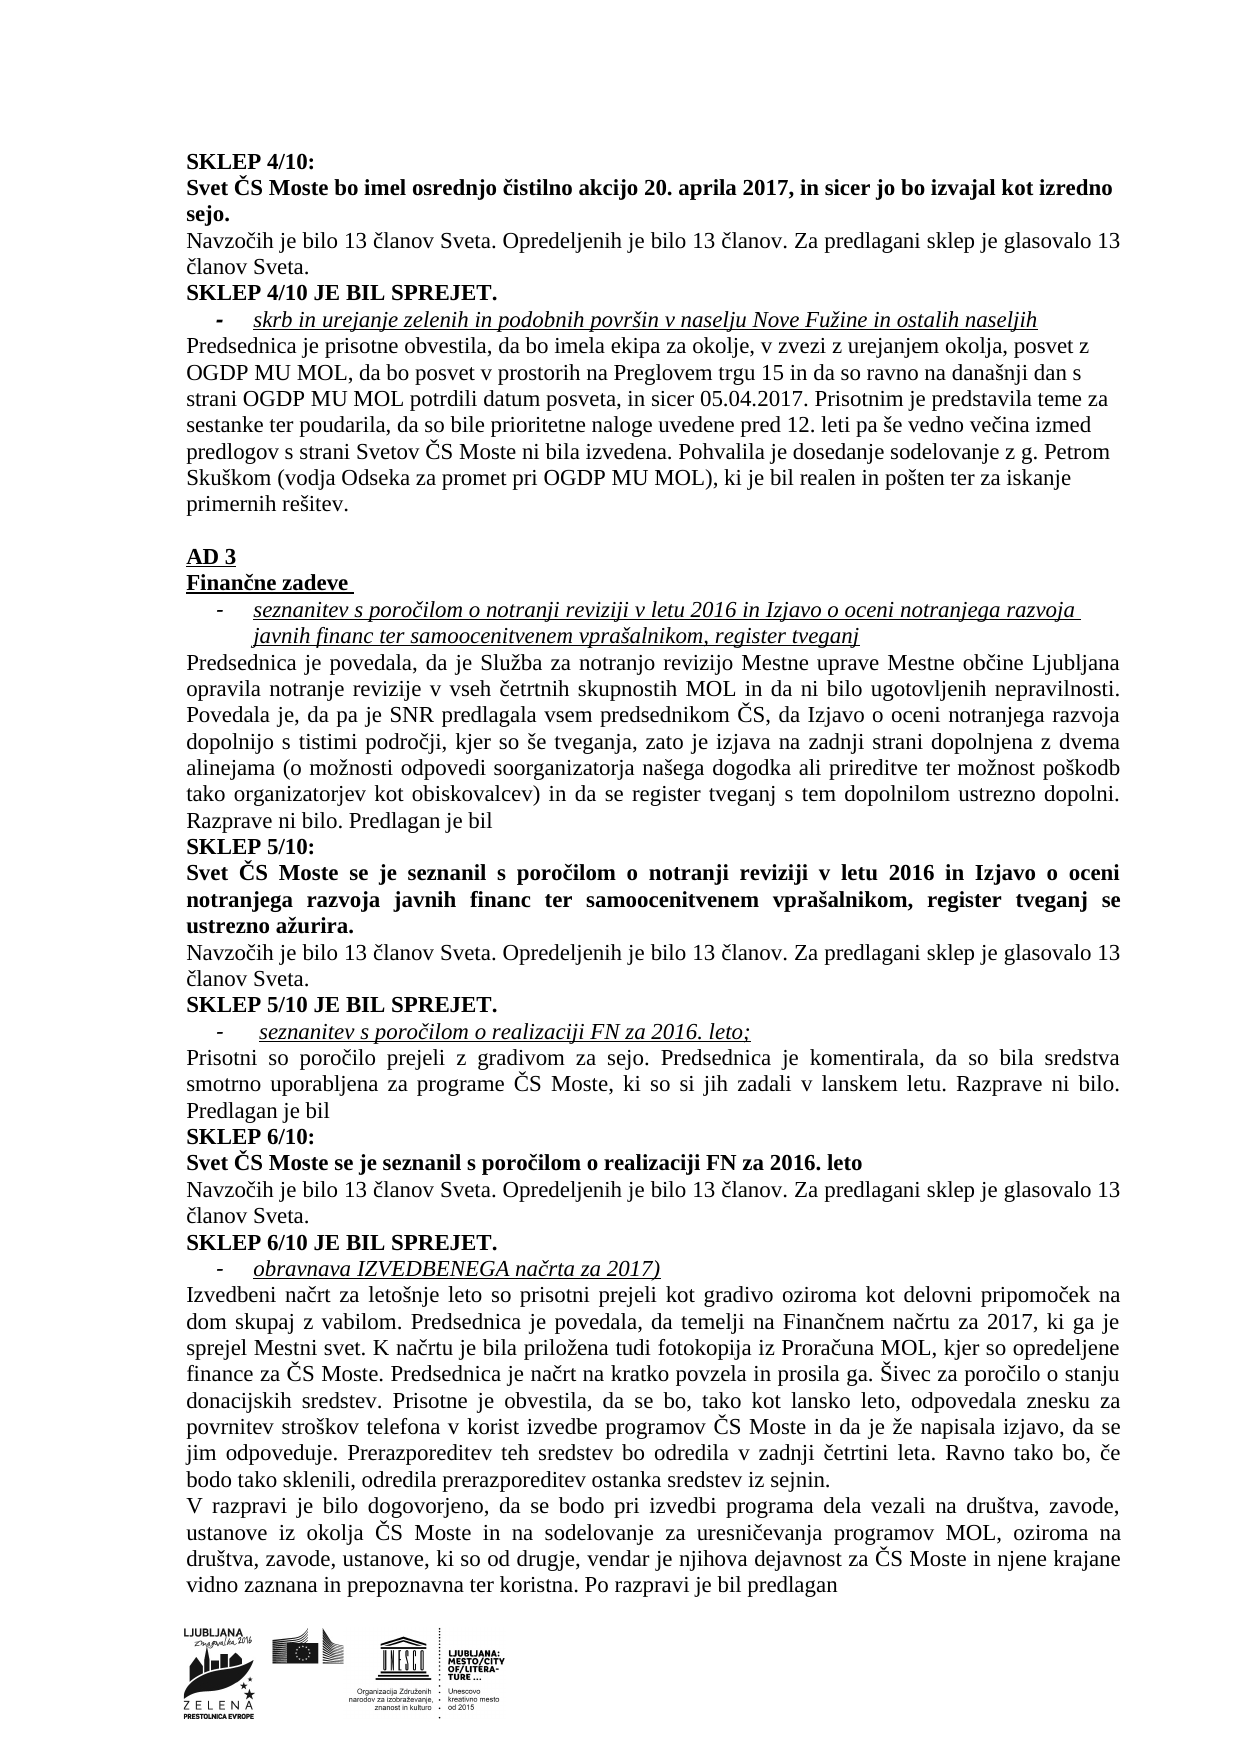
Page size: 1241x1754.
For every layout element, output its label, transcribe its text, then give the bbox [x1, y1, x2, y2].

text AD 3 [186, 543, 1122, 569]
text Navzočih je bilo 13 članov Sveta. Opredeljenih je bilo 13 članov. Za predlagani sklep je glasovalo 13 članov Sveta. [186, 227, 1122, 279]
text Predsednica je prisotne obvestila, da bo imela ekipa za okolje, v zvezi z urejanjem okolja, posvet z OGDP MU MOL, da bo posvet v prostorih na Preglovem trgu 15 in da so ravno na današnji dan s strani OGDP MU MOL potrdili datum posveta, in sicer 05.04.2017. Prisotnim je predstavila teme za sestanke ter poudarila, da so bile prioritetne naloge uvedene pred 12. leti pa še vedno večina izmed predlogov s strani Svetov ČS Moste ni bila izvedena. Pohvalila je dosedanje sodelovanje z g. Petrom Skuškom (vodja Odseka za promet pri OGDP MU MOL), ki je bil realen in pošten ter za iskanje primernih rešitev. [186, 332, 1122, 517]
text Navzočih je bilo 13 članov Sveta. Opredeljenih je bilo 13 članov. Za predlagani sklep je glasovalo 13 članov Sveta. [186, 1176, 1122, 1228]
text SKLEP 4/10: [186, 148, 1122, 174]
list obravnava IZVEDBENEGA načrta za 2017) [216, 1255, 1122, 1281]
text SKLEP 6/10: [186, 1123, 1122, 1149]
text Svet ČS Moste se je seznanil s poročilom o notranji reviziji v letu 2016 in Izjavo o oceni notranjega razvoja javnih financ ter samoocenitvenem vprašalnikom, register tveganj se ustrezno ažurira. [186, 859, 1122, 938]
text Prisotni so poročilo prejeli z gradivom za sejo. Predsednica je komentirala, da so bila sredstva smotrno uporabljena za programe ČS Moste, ki so si jih zadali v lanskem letu. Razprave ni bilo. Predlagan je bil [186, 1044, 1122, 1123]
text SKLEP 5/10: [186, 833, 1122, 859]
text Svet ČS Moste se je seznanil s poročilom o realizaciji FN za 2016. leto [186, 1149, 1122, 1176]
text V razpravi je bilo dogovorjeno, da se bodo pri izvedbi programa dela vezali na društva, zavode, ustanove iz okolja ČS Moste in na sodelovanje za uresničevanja programov MOL, oziroma na društva, zavode, ustanove, ki so od drugje, vendar je njihova dejavnost za ČS Moste in njene krajane vidno zaznana in prepoznavna ter koristna. Po razpravi je bil predlagan [186, 1492, 1122, 1598]
text SKLEP 5/10 JE BIL SPREJET. [186, 991, 1122, 1018]
text Svet ČS Moste bo imel osrednjo čistilno akcijo 20. aprila 2017, in sicer jo bo izvajal kot izredno sejo. [186, 174, 1122, 227]
text Finančne zadeve [186, 569, 1122, 596]
text Predsednica je povedala, da je Služba za notranjo revizijo Mestne uprave Mestne občine Ljubljana opravila notranje revizije v vseh četrtnih skupnostih MOL in da ni bilo ugotovljenih nepravilnosti. Povedala je, da pa je SNR predlagala vsem predsednikom ČS, da Izjavo o oceni notranjega razvoja dopolnijo s tistimi področji, kjer so še tveganja, zato je izjava na zadnji strani dopolnjena z dvema alinejama (o možnosti odpovedi soorganizatorja našega dogodka ali prireditve ter možnost poškodb tako organizatorjev kot obiskovalcev) in da se register tveganj s tem dopolnilom ustrezno dopolni. Razprave ni bilo. Predlagan je bil [186, 649, 1122, 833]
list seznanitev s poročilom o notranji reviziji v letu 2016 in Izjavo o oceni notranjega razvoja javnih financ ter samoocenitvenem vprašalnikom, register tveganj [216, 596, 1122, 649]
text SKLEP 6/10 JE BIL SPREJET. [186, 1228, 1122, 1255]
text Navzočih je bilo 13 članov Sveta. Opredeljenih je bilo 13 članov. Za predlagani sklep je glasovalo 13 članov Sveta. [186, 938, 1122, 991]
list skrb in urejanje zelenih in podobnih površin v naselju Nove Fužine in ostalih naseljih [216, 306, 1122, 332]
list seznanitev s poročilom o realizaciji FN za 2016. leto; [216, 1018, 1122, 1044]
picture [183, 1627, 507, 1719]
text Izvedbeni načrt za letošnje leto so prisotni prejeli kot gradivo oziroma kot delovni pripomoček na dom skupaj z vabilom. Predsednica je povedala, da temelji na Finančnem načrtu za 2017, ki ga je sprejel Mestni svet. K načrtu je bila priložena tudi fotokopija iz Proračuna MOL, kjer so opredeljene finance za ČS Moste. Predsednica je načrt na kratko povzela in prosila ga. Šivec za poročilo o stanju donacijskih sredstev. Prisotne je obvestila, da se bo, tako kot lansko leto, odpovedala znesku za povrnitev stroškov telefona v korist izvedbe programov ČS Moste in da je že napisala izjavo, da se jim odpoveduje. Prerazporeditev teh sredstev bo odredila v zadnji četrtini leta. Ravno tako bo, če bodo tako sklenili, odredila prerazporeditev ostanka sredstev iz sejnin. [186, 1281, 1122, 1492]
text SKLEP 4/10 JE BIL SPREJET. [186, 279, 1122, 306]
